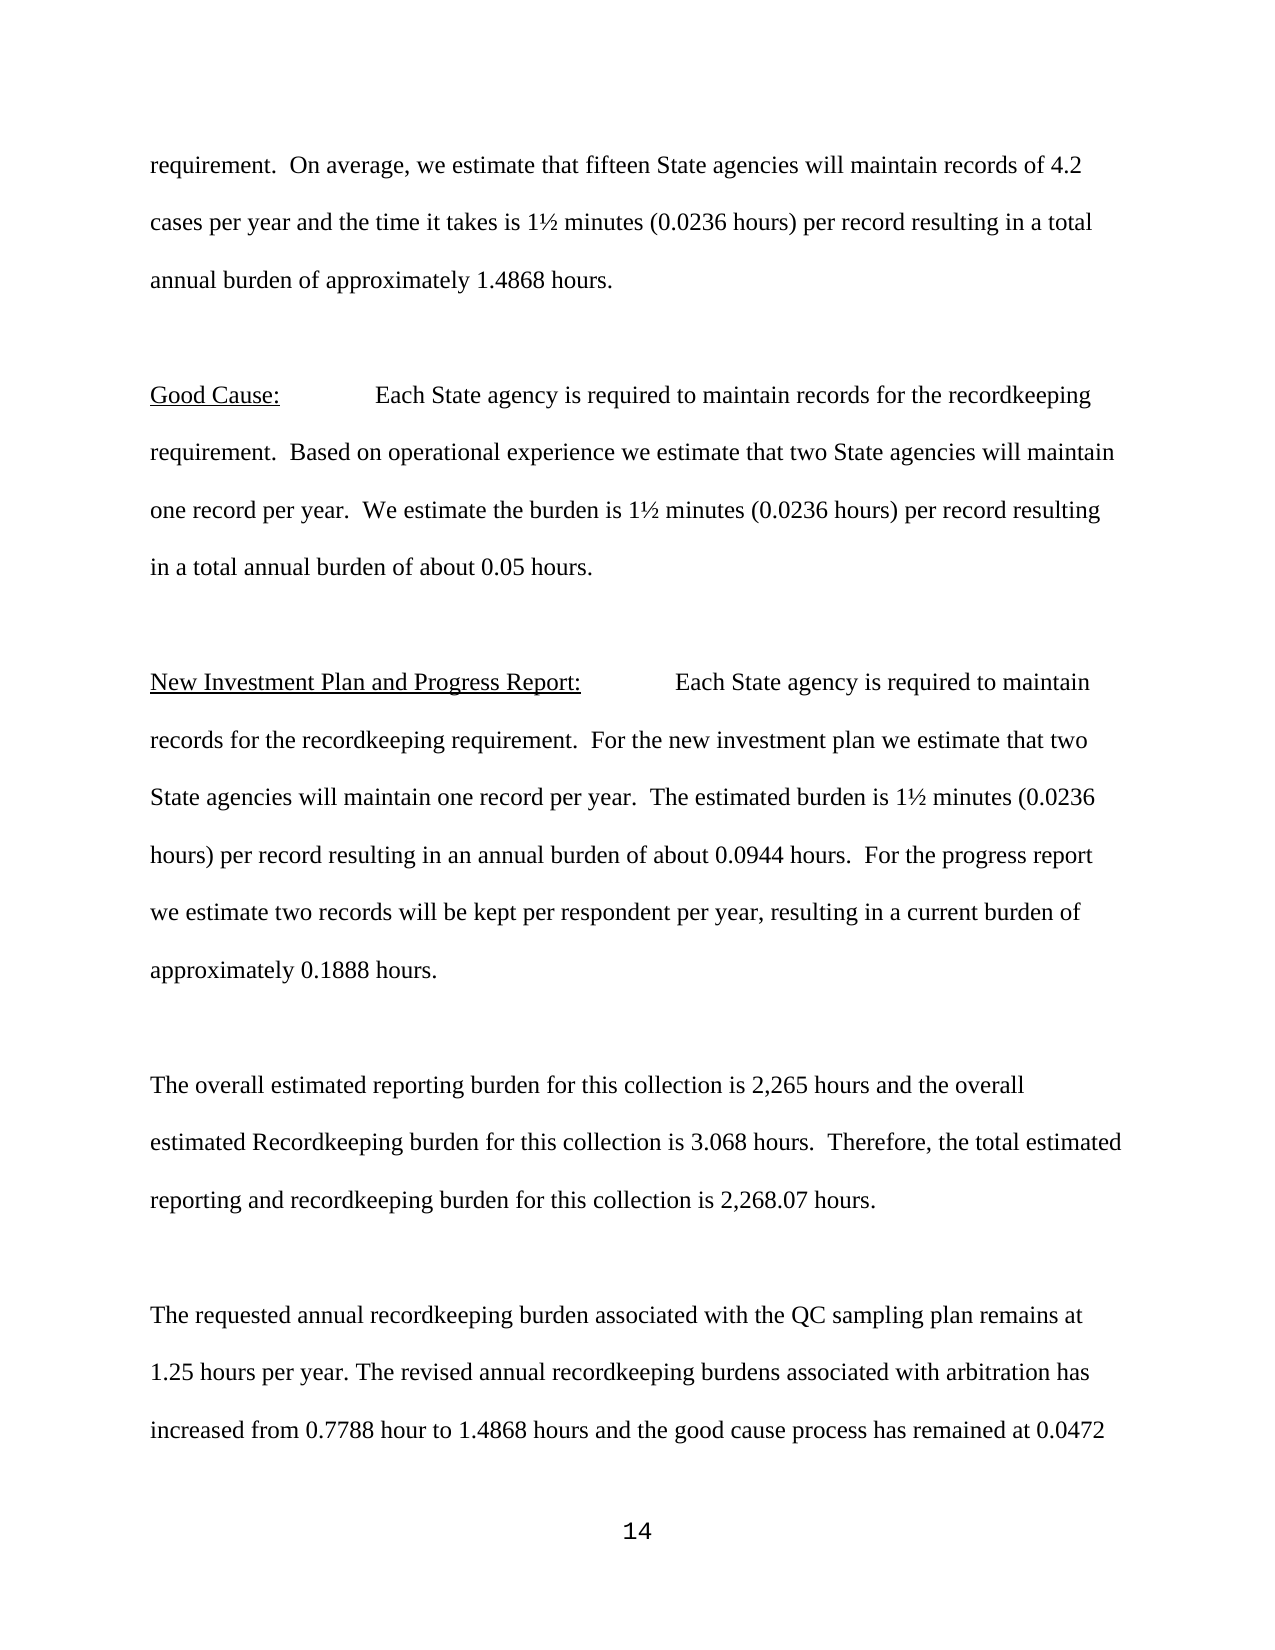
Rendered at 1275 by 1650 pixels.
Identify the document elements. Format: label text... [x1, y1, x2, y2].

text New Investment Plan and Progress Report: Each State agency is required to maintain records for the recordkeeping requirement. For the new investment plan we estimate that two State agencies will maintain one record per year. The estimated burden is 1½ minutes (0.0236 hours) per record resulting in an annual burden of about 0.0944 hours. For the progress report we estimate two records will be kept per respondent per year, resulting in a current burden of approximately 0.1888 hours. [150, 667, 1125, 984]
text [150, 150, 1125, 294]
text Good Cause: Each State agency is required to maintain records for the recordkeeping requirement. Based on operational experience we estimate that two State agencies will maintain one record per year. We estimate the burden is 1½ minutes (0.0236 hours) per record resulting in a total annual burden of about 0.05 hours. [150, 380, 1125, 581]
text The overall estimated reporting burden for this collection is 2,265 hours and the overall estimated Recordkeeping burden for this collection is 3.068 hours. Therefore, the total estimated reporting and recordkeeping burden for this collection is 2,268.07 hours. [150, 1070, 1125, 1214]
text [150, 1300, 1125, 1444]
